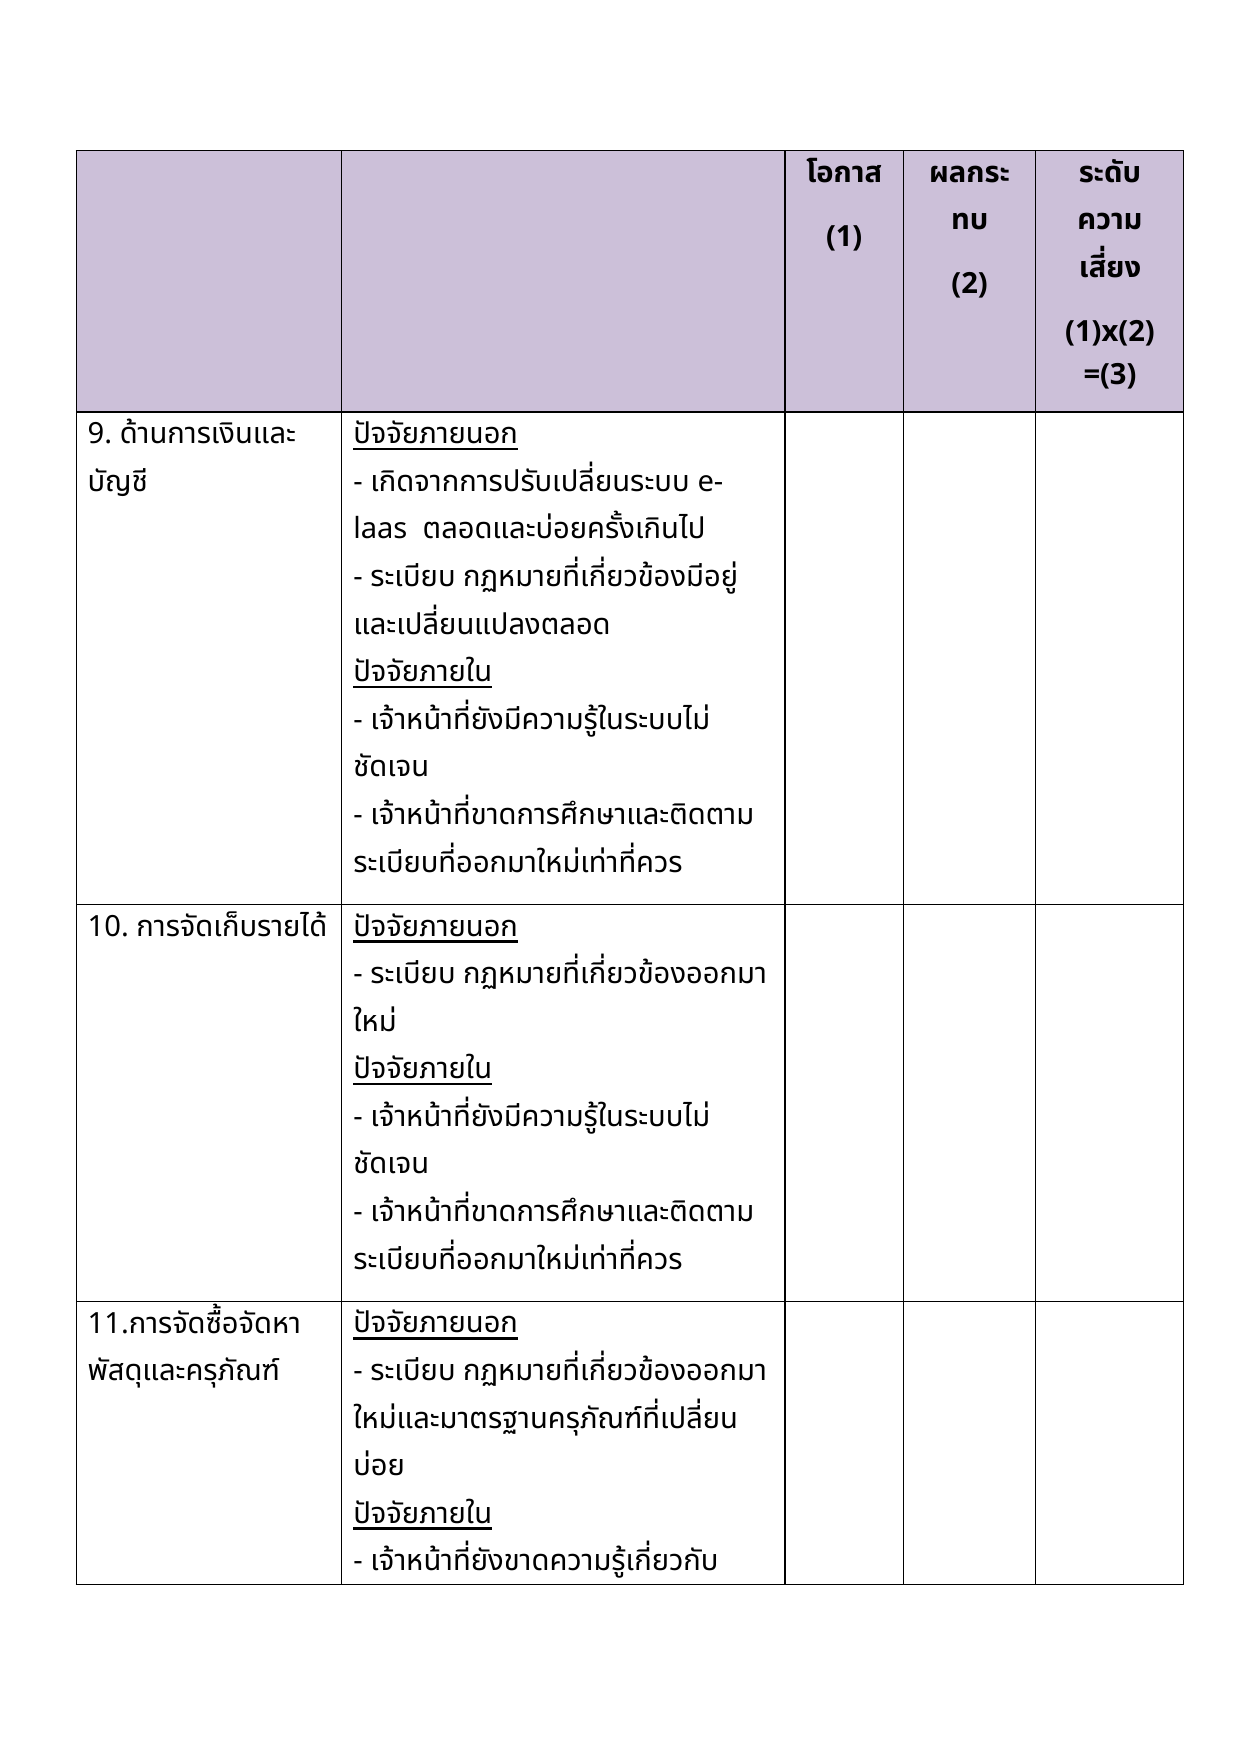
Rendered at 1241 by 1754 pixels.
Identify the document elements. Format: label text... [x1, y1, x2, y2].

table_cell โอกาส (1) [786, 151, 903, 411]
table_cell [904, 1302, 1035, 1584]
table_cell [904, 905, 1035, 1301]
table_cell [904, 413, 1035, 904]
table_cell ผลกระทบ (2) [904, 151, 1035, 411]
table_cell [1036, 905, 1183, 1301]
table_cell 9. ด้านการเงินและบัญชี [77, 413, 341, 904]
table_cell ระดับความเสี่ยง (1)x(2) =(3) [1036, 151, 1183, 411]
table_cell ปัจจัยภายนอก - ระเบียบ กฏหมายที่เกี่ยวข้องออกมาใหม่ ปัจจัยภายใน - เจ้าหน้าที่ยังมีความรู้ในระบบไม่ชัดเจน - เจ้าหน้าที่ขาดการศึกษาและติดตามระเบียบที่ออกมาใหม่เท่าที่ควร [342, 905, 784, 1301]
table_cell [342, 1302, 784, 1584]
table_cell ปัจจัยภายนอก - เกิดจากการปรับเปลี่ยนระบบ e-laas ตลอดและบ่อยครั้งเกินไป - ระเบียบ กฏหมายที่เกี่ยวข้องมีอยู่และเปลี่ยนแปลงตลอด ปัจจัยภายใน - เจ้าหน้าที่ยังมีความรู้ในระบบไม่ชัดเจน - เจ้าหน้าที่ขาดการศึกษาและติดตามระเบียบที่ออกมาใหม่เท่าที่ควร [342, 413, 784, 904]
table_cell [786, 413, 903, 904]
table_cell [77, 1302, 341, 1584]
table_cell [786, 1302, 903, 1584]
table_cell [786, 905, 903, 1301]
table_cell [1036, 1302, 1183, 1584]
table_cell [1036, 413, 1183, 904]
table_cell 10. การจัดเก็บรายได้ [77, 905, 341, 1301]
